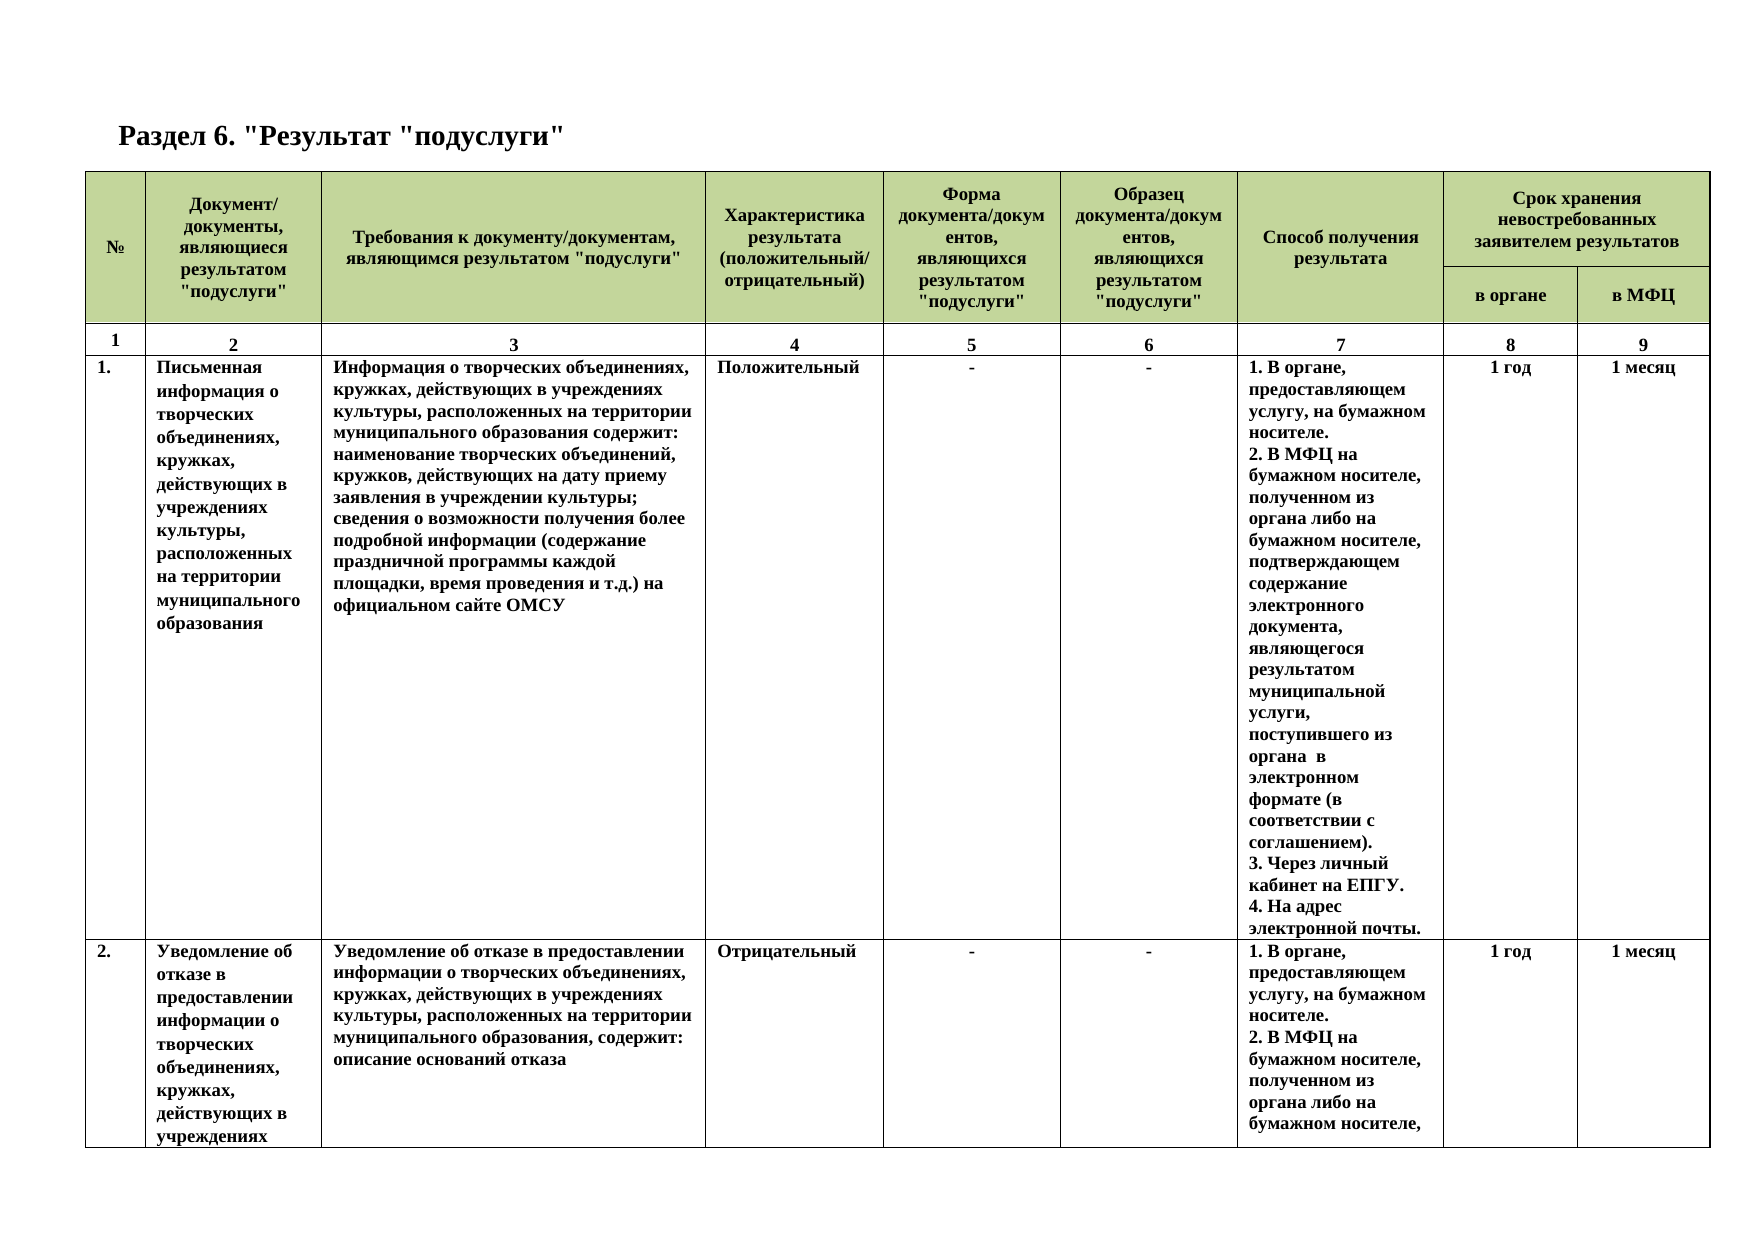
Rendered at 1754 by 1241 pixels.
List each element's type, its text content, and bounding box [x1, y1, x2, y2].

table_cell Информация о творческих объединениях, кружках, действующих в учреждениях культуры, расположенных на территории муниципального образования содержит: наименование творческих объединений, кружков, действующих на дату приему заявления в учреждении культуры; сведения о возможности получения более подробной информации (содержание праздничной программы каждой площадки, время проведения и т.д.) на официальном сайте ОМСУ [322, 356, 705, 938]
table_header Форма документа/документов, являющихся результатом "подуслуги" [884, 172, 1060, 322]
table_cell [146, 940, 321, 1147]
table_cell 9 [1578, 324, 1709, 355]
table_cell 6 [1061, 324, 1237, 355]
table_cell 1 год [1444, 940, 1577, 1147]
table_cell 4 [706, 324, 883, 355]
table_header Документ/документы, являющиеся результатом "подуслуги" [146, 172, 321, 322]
text Раздел 6. "Результат "подуслуги" [118, 118, 1683, 152]
table_cell Положительный [706, 356, 883, 938]
table_header № [86, 172, 145, 322]
table_cell - [1061, 356, 1237, 938]
table_cell Письменная информация о творческих объединениях, кружках, действующих в учреждениях культуры, расположенных на территории муниципального образования [146, 356, 321, 938]
table_header Способ получения результата [1238, 172, 1443, 322]
table_header Образец документа/документов, являющихся результатом "подуслуги" [1061, 172, 1237, 322]
table_cell 7 [1238, 324, 1443, 355]
table_header Требования к документу/документам, являющимся результатом "подуслуги" [322, 172, 705, 322]
table_cell 1 месяц [1578, 356, 1709, 938]
table_cell - [1061, 940, 1237, 1147]
table_cell 3 [322, 324, 705, 355]
table_cell 8 [1444, 324, 1577, 355]
table_cell 1. [86, 356, 145, 938]
table_cell 5 [884, 324, 1060, 355]
table_cell - [884, 940, 1060, 1147]
table_header Характеристика результата (положительный/отрицательный) [706, 172, 883, 322]
table_cell 1 [86, 324, 145, 355]
table_cell Отрицательный [706, 940, 883, 1147]
table_cell в органе [1444, 267, 1577, 322]
table_cell 2. [86, 940, 145, 1147]
table_header Срок хранения невостребованных заявителем результатов [1444, 172, 1709, 266]
table_cell 1 месяц [1578, 940, 1709, 1147]
table_cell 2 [146, 324, 321, 355]
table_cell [322, 940, 705, 1147]
table_cell - [884, 356, 1060, 938]
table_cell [1238, 940, 1443, 1147]
table_cell в МФЦ [1578, 267, 1709, 322]
table_cell 1 год [1444, 356, 1577, 938]
